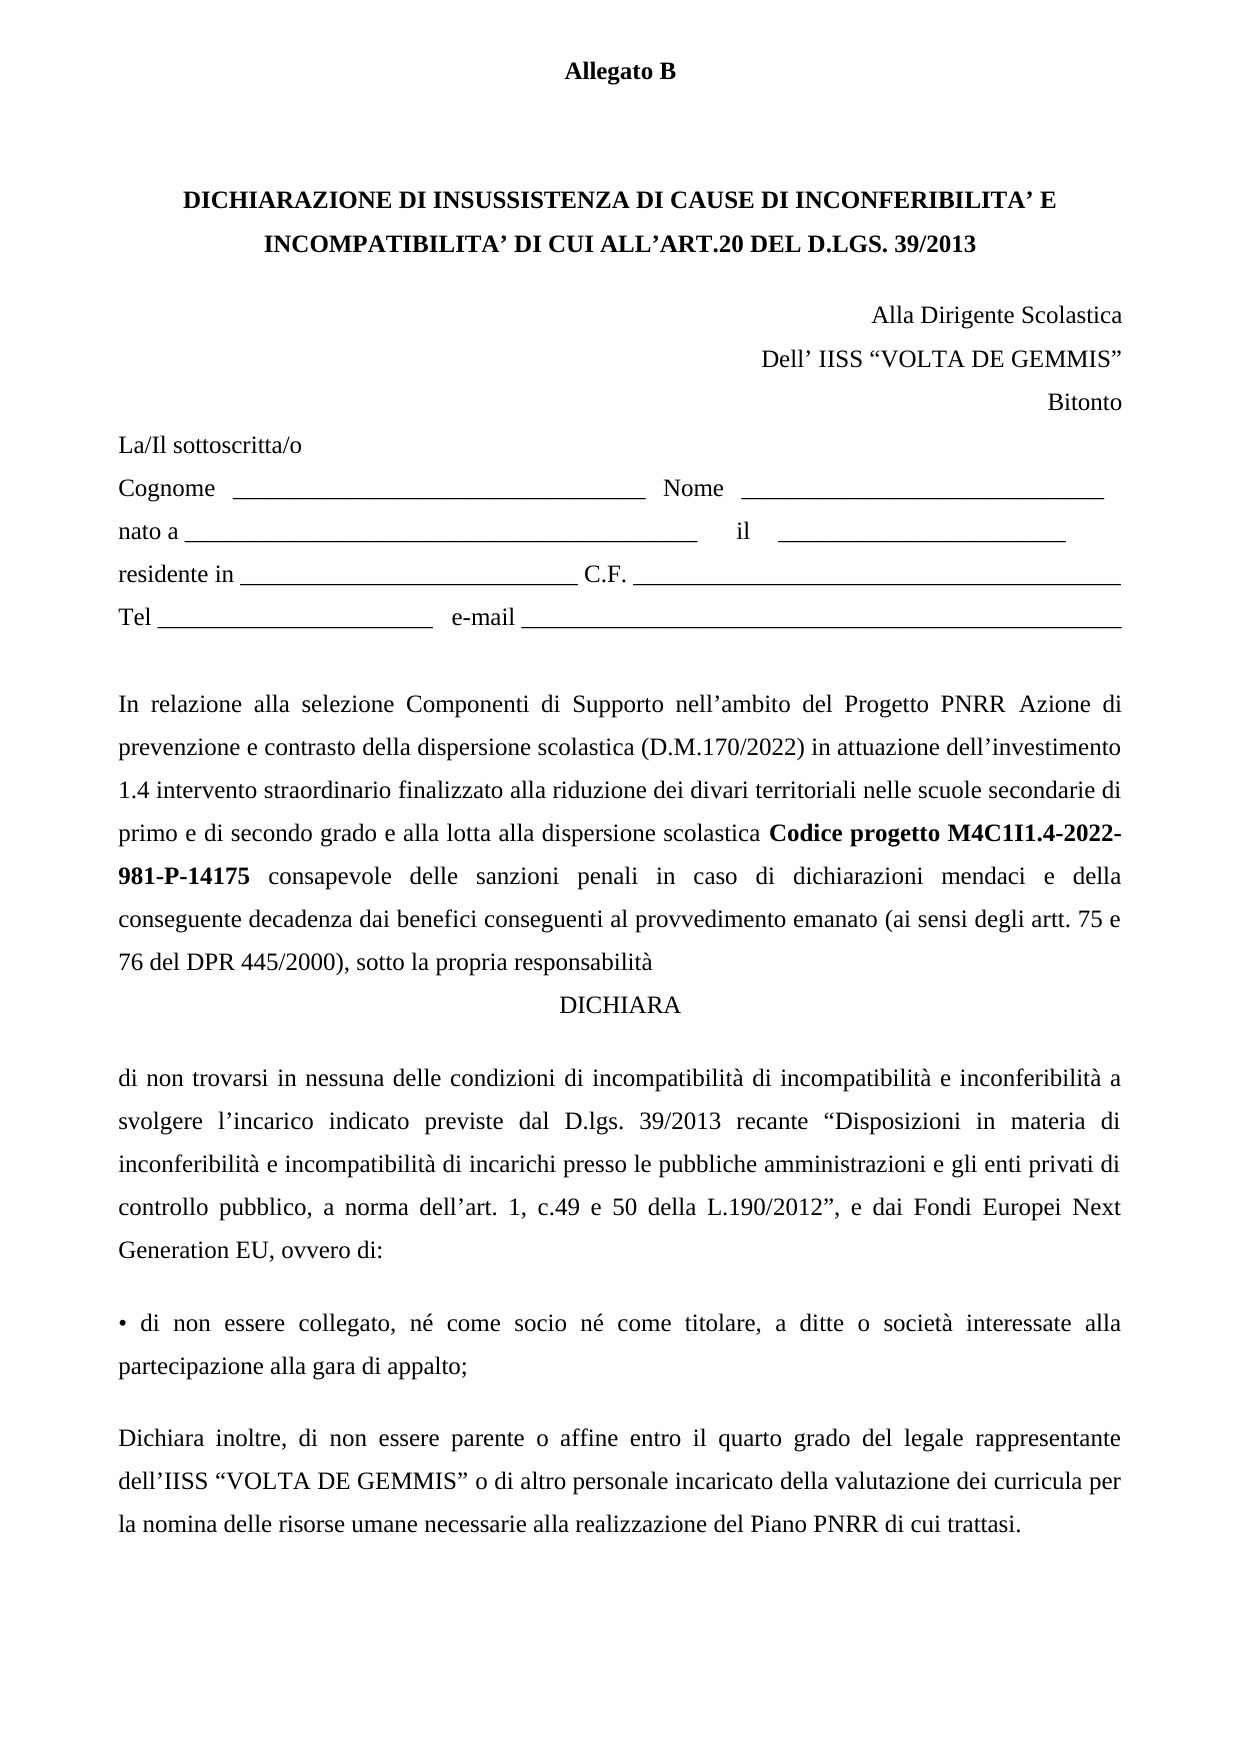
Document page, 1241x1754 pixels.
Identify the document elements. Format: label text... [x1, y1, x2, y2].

text Alla Dirigente Scolastica [118, 301, 1122, 329]
text Dichiara inoltre, di non essere parente o affine entro il quarto grado del legale rappresentante dell’IISS “VOLTA DE GEMMIS” o di altro personale incaricato della valutazione dei curricula per la nomina delle risorse umane necessarie alla realizzazione del Piano PNRR di cui trattasi. [118, 1423, 1122, 1538]
text di non trovarsi in nessuna delle condizioni di incompatibilità di incompatibilità e inconferibilità a svolgere l’incarico indicato previste dal D.lgs. 39/2013 recante “Disposizioni in materia di inconferibilità e incompatibilità di incarichi presso le pubbliche amministrazioni e gli enti privati di controllo pubblico, a norma dell’art. 1, c.49 e 50 della L.190/2012”, e dai Fondi Europei Next Generation EU, ovvero di: [118, 1063, 1122, 1264]
text Tel ______________________ e-mail ________________________________________________ [118, 602, 1122, 631]
text In relazione alla selezione Componenti di Supporto nell’ambito del Progetto PNRR Azione di prevenzione e contrasto della dispersione scolastica (D.M.170/2022) in attuazione dell’investimento 1.4 intervento straordinario finalizzato alla riduzione dei divari territoriali nelle scuole secondarie di primo e di secondo grado e alla lotta alla dispersione scolastica Codice progetto M4C1I1.4-2022-981-P-14175 consapevole delle sanzioni penali in caso di dichiarazioni mendaci e della conseguente decadenza dai benefici conseguenti al provvedimento emanato (ai sensi degli artt. 75 e 76 del DPR 445/2000), sotto la propria responsabilità [118, 689, 1122, 976]
text DICHIARAZIONE DI INSUSSISTENZA DI CAUSE DI INCONFERIBILITA’ E INCOMPATIBILITA’ DI CUI ALL’ART.20 DEL D.LGS. 39/2013 [118, 186, 1122, 257]
text Bitonto [118, 387, 1122, 416]
text DICHIARA [118, 991, 1122, 1019]
text • di non essere collegato, né come socio né come titolare, a ditte o società interessate alla partecipazione alla gara di appalto; [118, 1308, 1122, 1379]
text Cognome _________________________________ Nome _____________________________ nato a _________________________________________ il _______________________ residente in ___________________________ C.F. _______________________________________ [118, 473, 1122, 588]
text Dell’ IISS “VOLTA DE GEMMIS” [118, 344, 1122, 372]
text Allegato B [118, 56, 1122, 85]
text La/Il sottoscritta/o [118, 430, 1122, 459]
